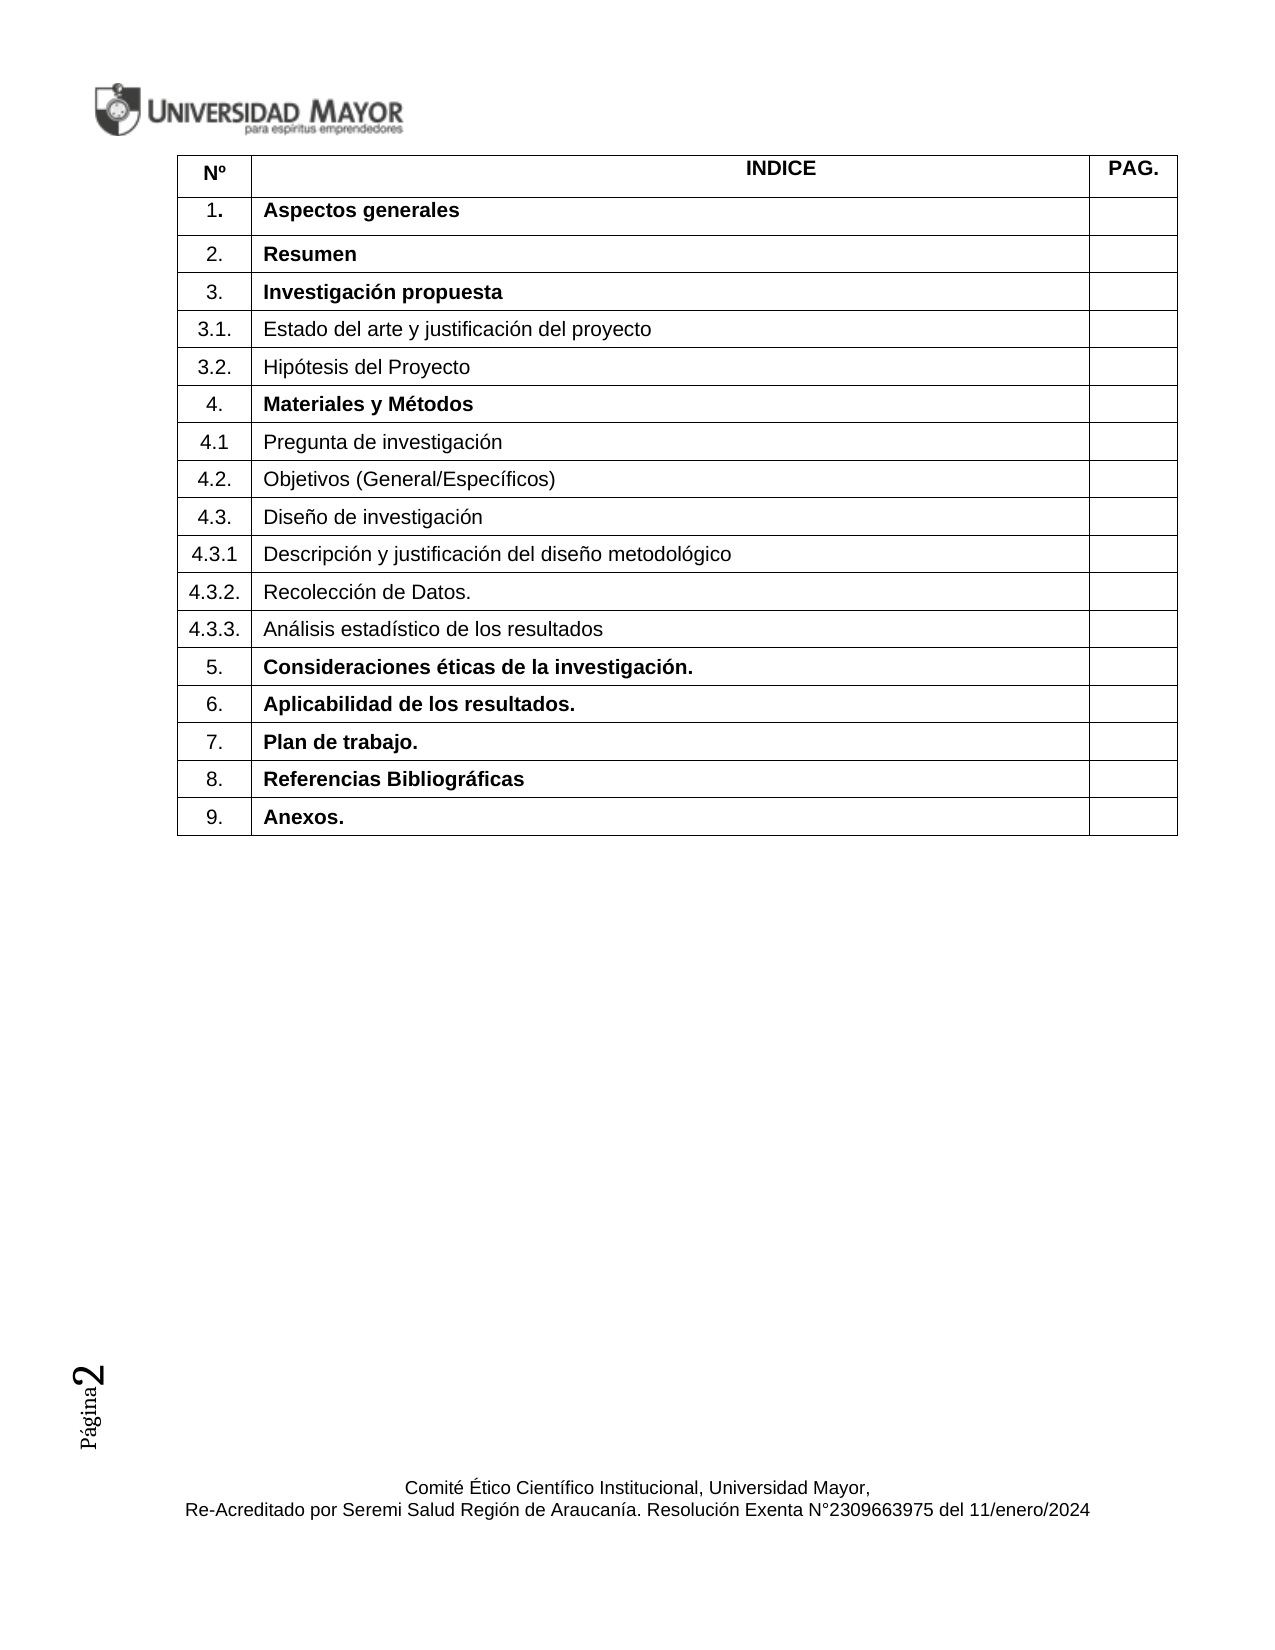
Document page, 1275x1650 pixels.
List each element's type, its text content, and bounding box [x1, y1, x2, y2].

table_cell [1090, 461, 1177, 497]
table_cell Aplicabilidad de los resultados. [252, 686, 1089, 722]
table_cell Resumen [252, 236, 1089, 272]
table_cell 4.2. [178, 461, 251, 497]
table_cell 1. [178, 198, 251, 235]
table_cell [1090, 386, 1177, 422]
table_cell Diseño de investigación [252, 498, 1089, 535]
table_cell Plan de trabajo. [252, 723, 1089, 760]
table_cell 4.3. [178, 498, 251, 535]
table_cell [1090, 273, 1177, 310]
table_cell Consideraciones éticas de la investigación. [252, 648, 1089, 685]
table_cell Recolección de Datos. [252, 573, 1089, 610]
table_cell Descripción y justificación del diseño metodológico [252, 536, 1089, 572]
table_cell [1090, 236, 1177, 272]
table_cell Pregunta de investigación [252, 423, 1089, 460]
table_cell Análisis estadístico de los resultados [252, 611, 1089, 647]
table_header INDICE [252, 156, 1089, 197]
table_cell 6. [178, 686, 251, 722]
table_cell [1090, 686, 1177, 722]
table_cell [1090, 761, 1177, 797]
table_cell 2. [178, 236, 251, 272]
table_cell 9. [178, 798, 251, 835]
table_cell 4.3.3. [178, 611, 251, 647]
table_cell [1090, 723, 1177, 760]
table_header Nº [178, 156, 251, 197]
table_cell Anexos. [252, 798, 1089, 835]
table_cell 5. [178, 648, 251, 685]
table_cell [1090, 198, 1177, 235]
table_cell Hipótesis del Proyecto [252, 348, 1089, 385]
table_cell [1090, 611, 1177, 647]
table_cell Referencias Bibliográficas [252, 761, 1089, 797]
table_cell 4. [178, 386, 251, 422]
table_cell 3. [178, 273, 251, 310]
table_cell [1090, 423, 1177, 460]
table_cell 3.2. [178, 348, 251, 385]
table_cell Objetivos (General/Específicos) [252, 461, 1089, 497]
table_cell [1090, 648, 1177, 685]
table_cell 4.1 [178, 423, 251, 460]
table_cell 4.3.1 [178, 536, 251, 572]
table_cell [1090, 348, 1177, 385]
table_cell [1090, 311, 1177, 347]
table_header PAG. [1090, 156, 1177, 197]
table_cell 7. [178, 723, 251, 760]
table_cell 3.1. [178, 311, 251, 347]
table_cell Materiales y Métodos [252, 386, 1089, 422]
table_cell 4.3.2. [178, 573, 251, 610]
table_cell Investigación propuesta [252, 273, 1089, 310]
table_cell 8. [178, 761, 251, 797]
table_cell [1090, 536, 1177, 572]
table_cell [1090, 498, 1177, 535]
table_cell [1090, 573, 1177, 610]
table_cell [1090, 798, 1177, 835]
table_cell Estado del arte y justificación del proyecto [252, 311, 1089, 347]
table_cell Aspectos generales [252, 198, 1089, 235]
